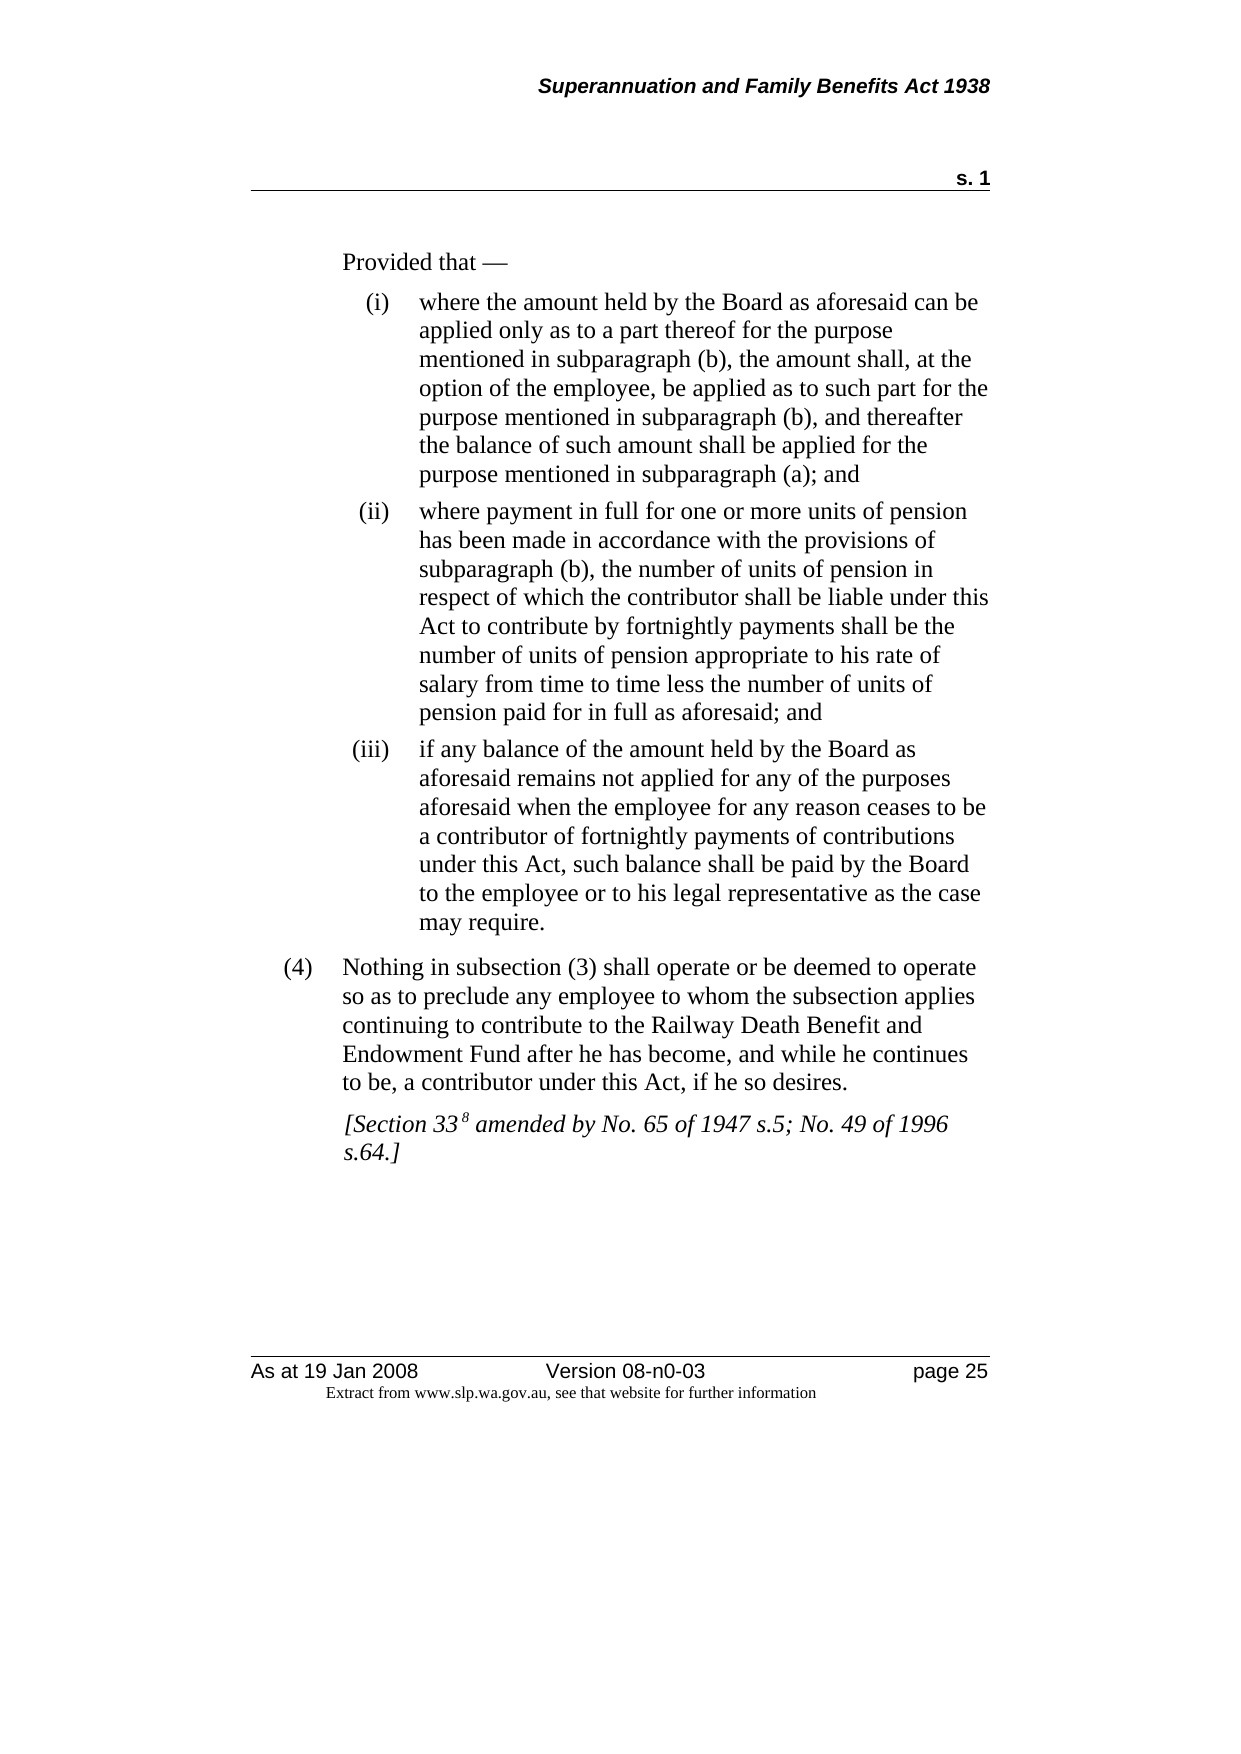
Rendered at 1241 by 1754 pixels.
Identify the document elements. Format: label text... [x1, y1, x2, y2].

text (4) Nothing in subsection (3) shall operate or be deemed to operate so as to preclude any employee to whom the subsection applies continuing to contribute to the Railway Death Benefit and Endowment Fund after he has become, and while he continues to be, a contributor under this Act, if he so desires. [251, 952, 990, 1096]
text [Section 33 8 amended by No. 65 of 1947 s.5; No. 49 of 1996 s.64.] [251, 1109, 990, 1166]
text (iii) if any balance of the amount held by the Board as aforesaid remains not applied for any of the purposes aforesaid when the employee for any reason ceases to be a contributor of fortnightly payments of contributions under this Act, such balance shall be paid by the Board to the employee or to his legal representative as the case may require. [251, 734, 990, 936]
text (ii) where payment in full for one or more units of pension has been made in accordance with the provisions of subparagraph (b), the number of units of pension in respect of which the contributor shall be liable under this Act to contribute by fortnightly payments shall be the number of units of pension appropriate to his rate of salary from time to time less the number of units of pension paid for in full as aforesaid; and [251, 496, 990, 726]
text Provided that — [251, 247, 990, 276]
text (i) where the amount held by the Board as aforesaid can be applied only as to a part thereof for the purpose mentioned in subparagraph (b), the amount shall, at the option of the employee, be applied as to such part for the purpose mentioned in subparagraph (b), and thereafter the balance of such amount shall be applied for the purpose mentioned in subparagraph (a); and [251, 287, 990, 488]
